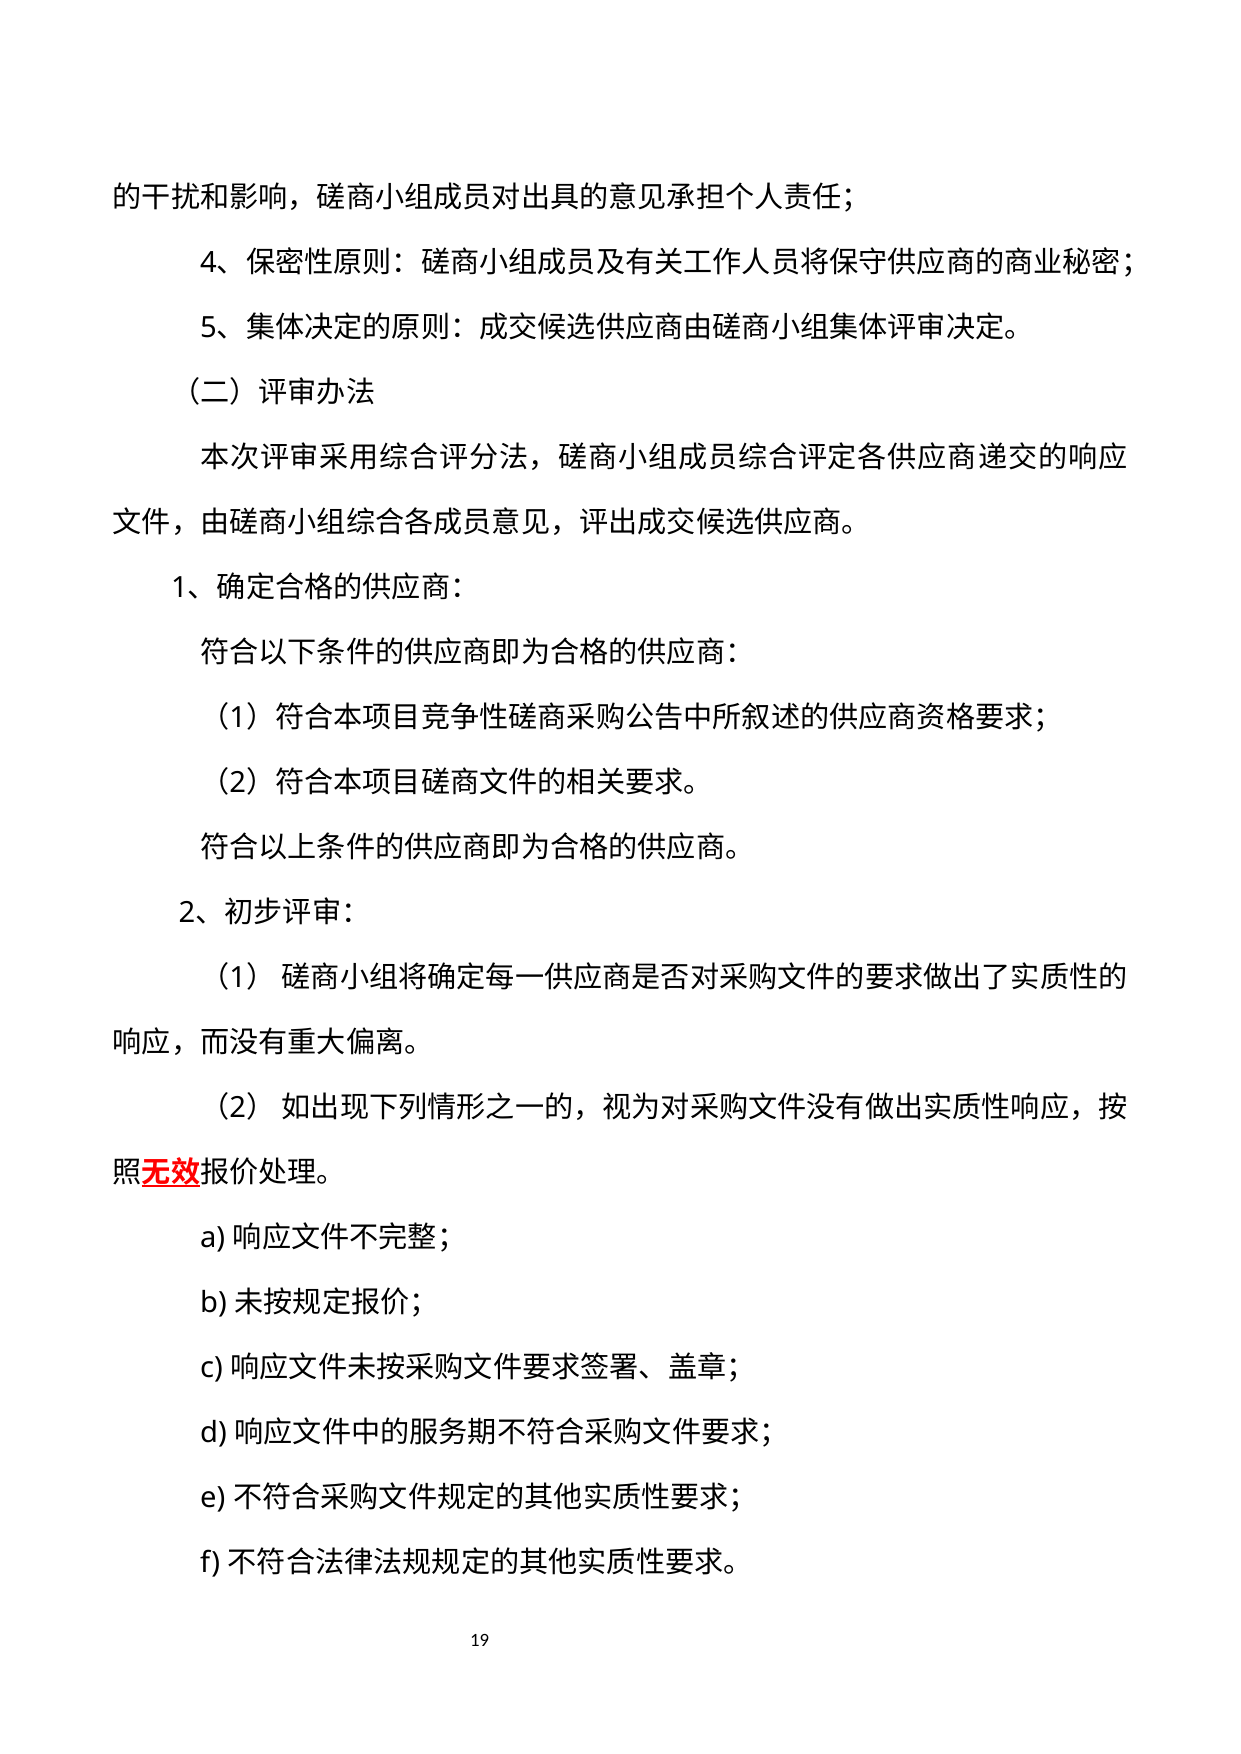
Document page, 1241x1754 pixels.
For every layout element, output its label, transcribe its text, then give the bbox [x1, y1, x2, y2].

text （2）符合本项目磋商文件的相关要求。 [112, 747, 1128, 812]
text 4、保密性原则：磋商小组成员及有关工作人员将保守供应商的商业秘密； [112, 227, 1128, 292]
text （二）评审办法 [112, 357, 1128, 422]
text 本次评审采用综合评分法，磋商小组成员综合评定各供应商递交的响应文件，由磋商小组综合各成员意见，评出成交候选供应商。 [112, 422, 1128, 552]
text f) 不符合法律法规规定的其他实质性要求。 [112, 1527, 1128, 1592]
text a) 响应文件不完整； [112, 1202, 1128, 1267]
text （1） 磋商小组将确定每一供应商是否对采购文件的要求做出了实质性的响应，而没有重大偏离。 [112, 942, 1128, 1072]
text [112, 162, 1128, 227]
text c) 响应文件未按采购文件要求签署、盖章； [112, 1332, 1128, 1397]
text 符合以下条件的供应商即为合格的供应商： [112, 617, 1128, 682]
text 1、确定合格的供应商： [112, 552, 1128, 617]
text （1）符合本项目竞争性磋商采购公告中所叙述的供应商资格要求； [112, 682, 1128, 747]
text 5、集体决定的原则：成交候选供应商由磋商小组集体评审决定。 [112, 292, 1128, 357]
text b) 未按规定报价； [112, 1267, 1128, 1332]
text 2、初步评审： [112, 877, 1128, 942]
text e) 不符合采购文件规定的其他实质性要求； [112, 1462, 1128, 1527]
text 符合以上条件的供应商即为合格的供应商。 [112, 812, 1128, 877]
text （2） 如出现下列情形之一的，视为对采购文件没有做出实质性响应，按照无效报价处理。 [112, 1072, 1128, 1202]
text d) 响应文件中的服务期不符合采购文件要求； [112, 1397, 1128, 1462]
